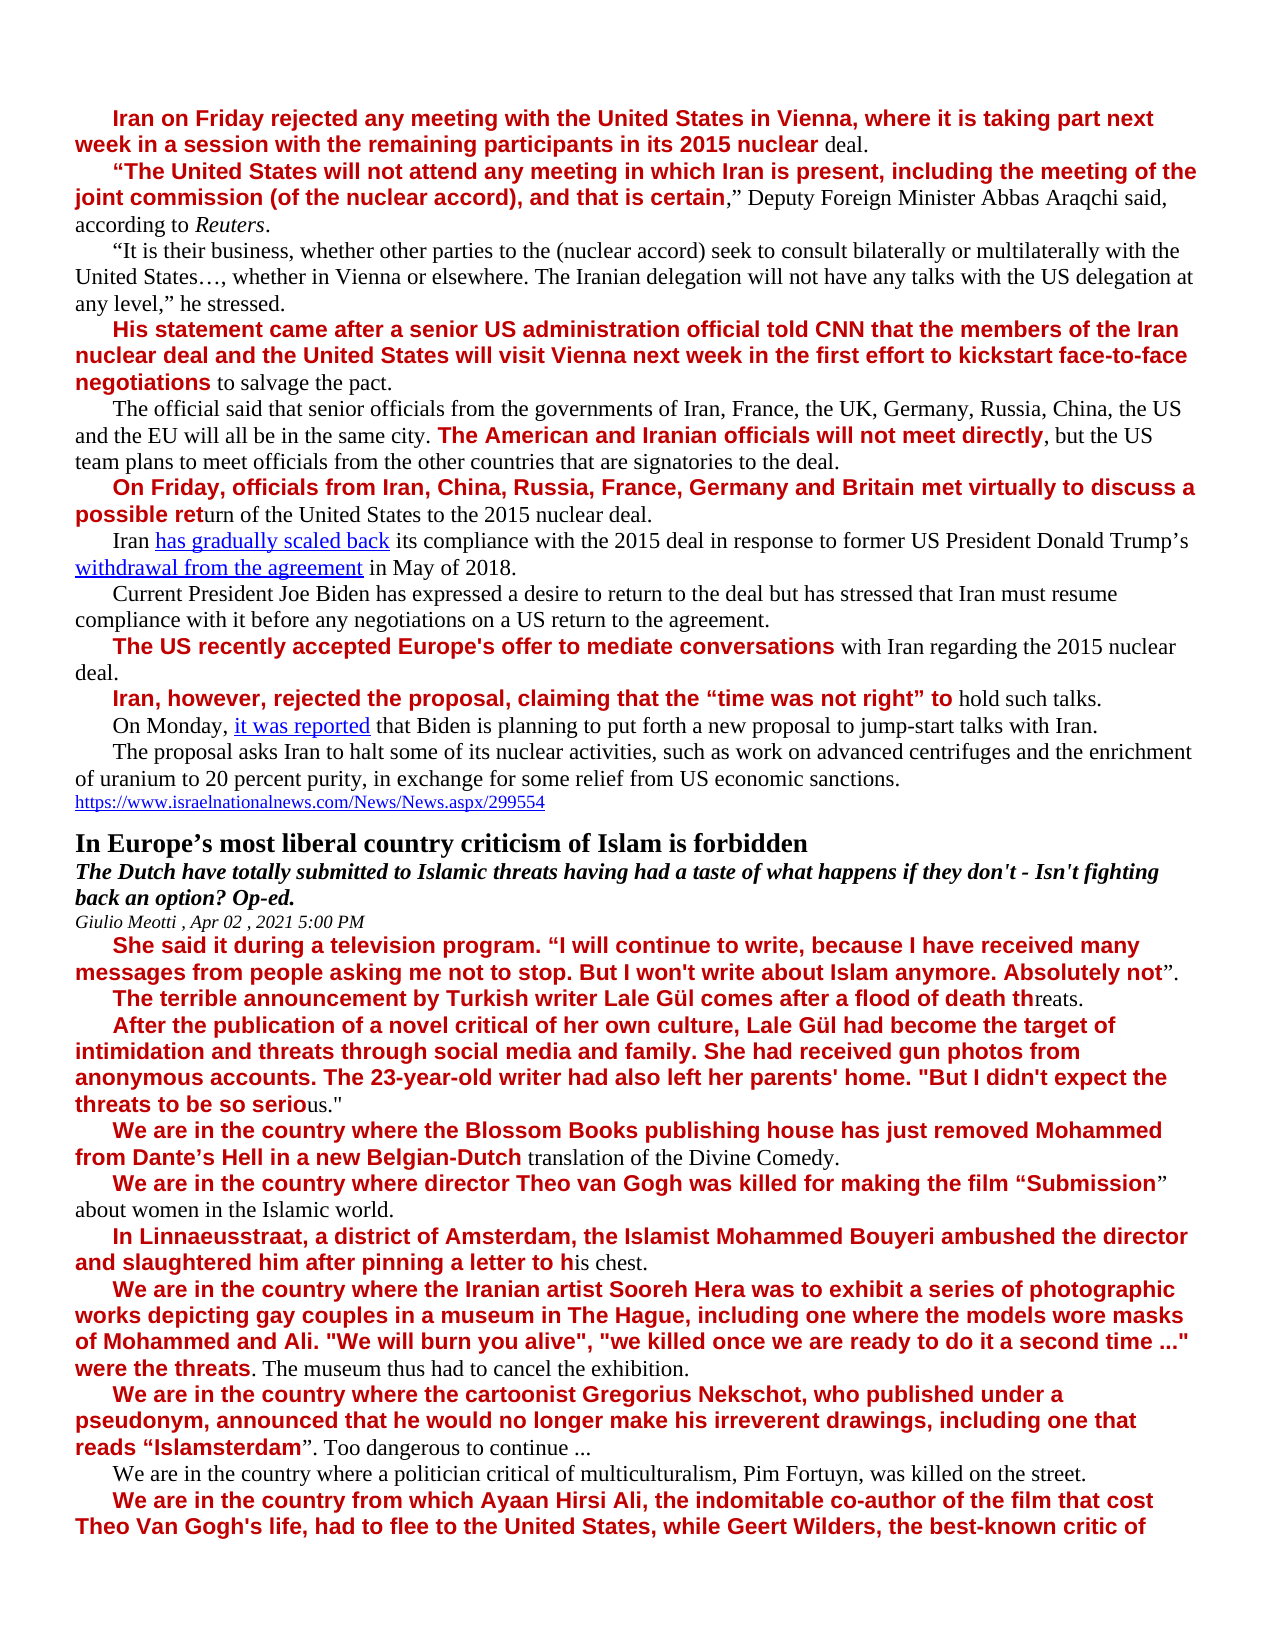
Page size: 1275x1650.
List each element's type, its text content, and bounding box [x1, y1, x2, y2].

text In Linnaeusstraat, a district of Amsterdam, the Islamist Mohammed Bouyeri ambushed the director and slaughtered him after pinning a letter to his chest. [75, 1223, 1200, 1276]
text The US recently accepted Europe's offer to mediate conversations with Iran regarding the 2015 nuclear deal. [75, 633, 1200, 685]
text Iran on Friday rejected any meeting with the United States in Vienna, where it is taking part next week in a session with the remaining participants in its 2015 nuclear deal. [75, 105, 1200, 158]
text Iran has gradually scaled back its compliance with the 2015 deal in response to former US President Donald Trump’s withdrawal from the agreement in May of 2018. [75, 527, 1200, 580]
text On Monday, it was reported that Biden is planning to put forth a new proposal to jump-start talks with Iran. [75, 712, 1200, 738]
text Current President Joe Biden has expressed a desire to return to the deal but has stressed that Iran must resume compliance with it before any negotiations on a US return to the agreement. [75, 580, 1200, 633]
text We are in the country where a politician critical of multiculturalism, Pim Fortuyn, was killed on the street. [75, 1460, 1200, 1487]
text We are in the country where the cartoonist Gregorius Nekschot, who published under a pseudonym, announced that he would no longer make his irreverent drawings, including one that reads “Islamsterdam”. Too dangerous to continue ... [75, 1381, 1200, 1460]
text We are in the country where the Iranian artist Sooreh Hera was to exhibit a series of photographic works depicting gay couples in a museum in The Hague, including one where the models wore masks of Mohammed and Ali. "We will burn you alive", "we killed once we are ready to do it a second time ..." were the threats. The museum thus had to cancel the exhibition. [75, 1276, 1200, 1381]
text His statement came after a senior US administration official told CNN that the members of the Iran nuclear deal and the United States will visit Vienna next week in the first effort to kickstart face-to-face negotiations to salvage the pact. [75, 316, 1200, 395]
text Giulio Meotti , Apr 02 , 2021 5:00 PM [75, 911, 1200, 932]
text We are in the country where director Theo van Gogh was killed for making the film “Submission” about women in the Islamic world. [75, 1170, 1200, 1223]
text In Europe’s most liberal country criticism of Islam is forbidden [75, 827, 1200, 858]
text After the publication of a novel critical of her own culture, Lale Gül had become the target of intimidation and threats through social media and family. She had received gun photos from anonymous accounts. The 23-year-old writer had also left her parents' home. "But I didn't expect the threats to be so serious." [75, 1012, 1200, 1117]
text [75, 1487, 1200, 1539]
text “The United States will not attend any meeting in which Iran is present, including the meeting of the joint commission (of the nuclear accord), and that is certain,” Deputy Foreign Minister Abbas Araqchi said, according to Reuters. [75, 158, 1200, 237]
text She said it during a television program. “I will continue to write, because I have received many messages from people asking me not to stop. But I won't write about Islam anymore. Absolutely not”. [75, 932, 1200, 985]
text Iran, however, rejected the proposal, claiming that the “time was not right” to hold such talks. [75, 685, 1200, 712]
text On Friday, officials from Iran, China, Russia, France, Germany and Britain met virtually to discuss a possible return of the United States to the 2015 nuclear deal. [75, 474, 1200, 527]
text We are in the country where the Blossom Books publishing house has just removed Mohammed from Dante’s Hell in a new Belgian-Dutch translation of the Divine Comedy. [75, 1117, 1200, 1170]
text The official said that senior officials from the governments of Iran, France, the UK, Germany, Russia, China, the US and the EU will all be in the same city. The American and Iranian officials will not meet directly, but the US team plans to meet officials from the other countries that are signatories to the deal. [75, 395, 1200, 474]
text The proposal asks Iran to halt some of its nuclear activities, such as work on advanced centrifuges and the enrichment of uranium to 20 percent purity, in exchange for some relief from US economic sanctions. https://www.israelnationalnews.com/News/News.aspx/299554 [75, 738, 1200, 812]
text “It is their business, whether other parties to the (nuclear accord) seek to consult bilaterally or multilaterally with the United States…, whether in Vienna or elsewhere. The Iranian delegation will not have any talks with the US delegation at any level,” he stressed. [75, 237, 1200, 316]
text The terrible announcement by Turkish writer Lale Gül comes after a flood of death threats. [75, 985, 1200, 1012]
text The Dutch have totally submitted to Islamic threats having had a taste of what happens if they don't - Isn't fighting back an option? Op-ed. [75, 858, 1200, 911]
